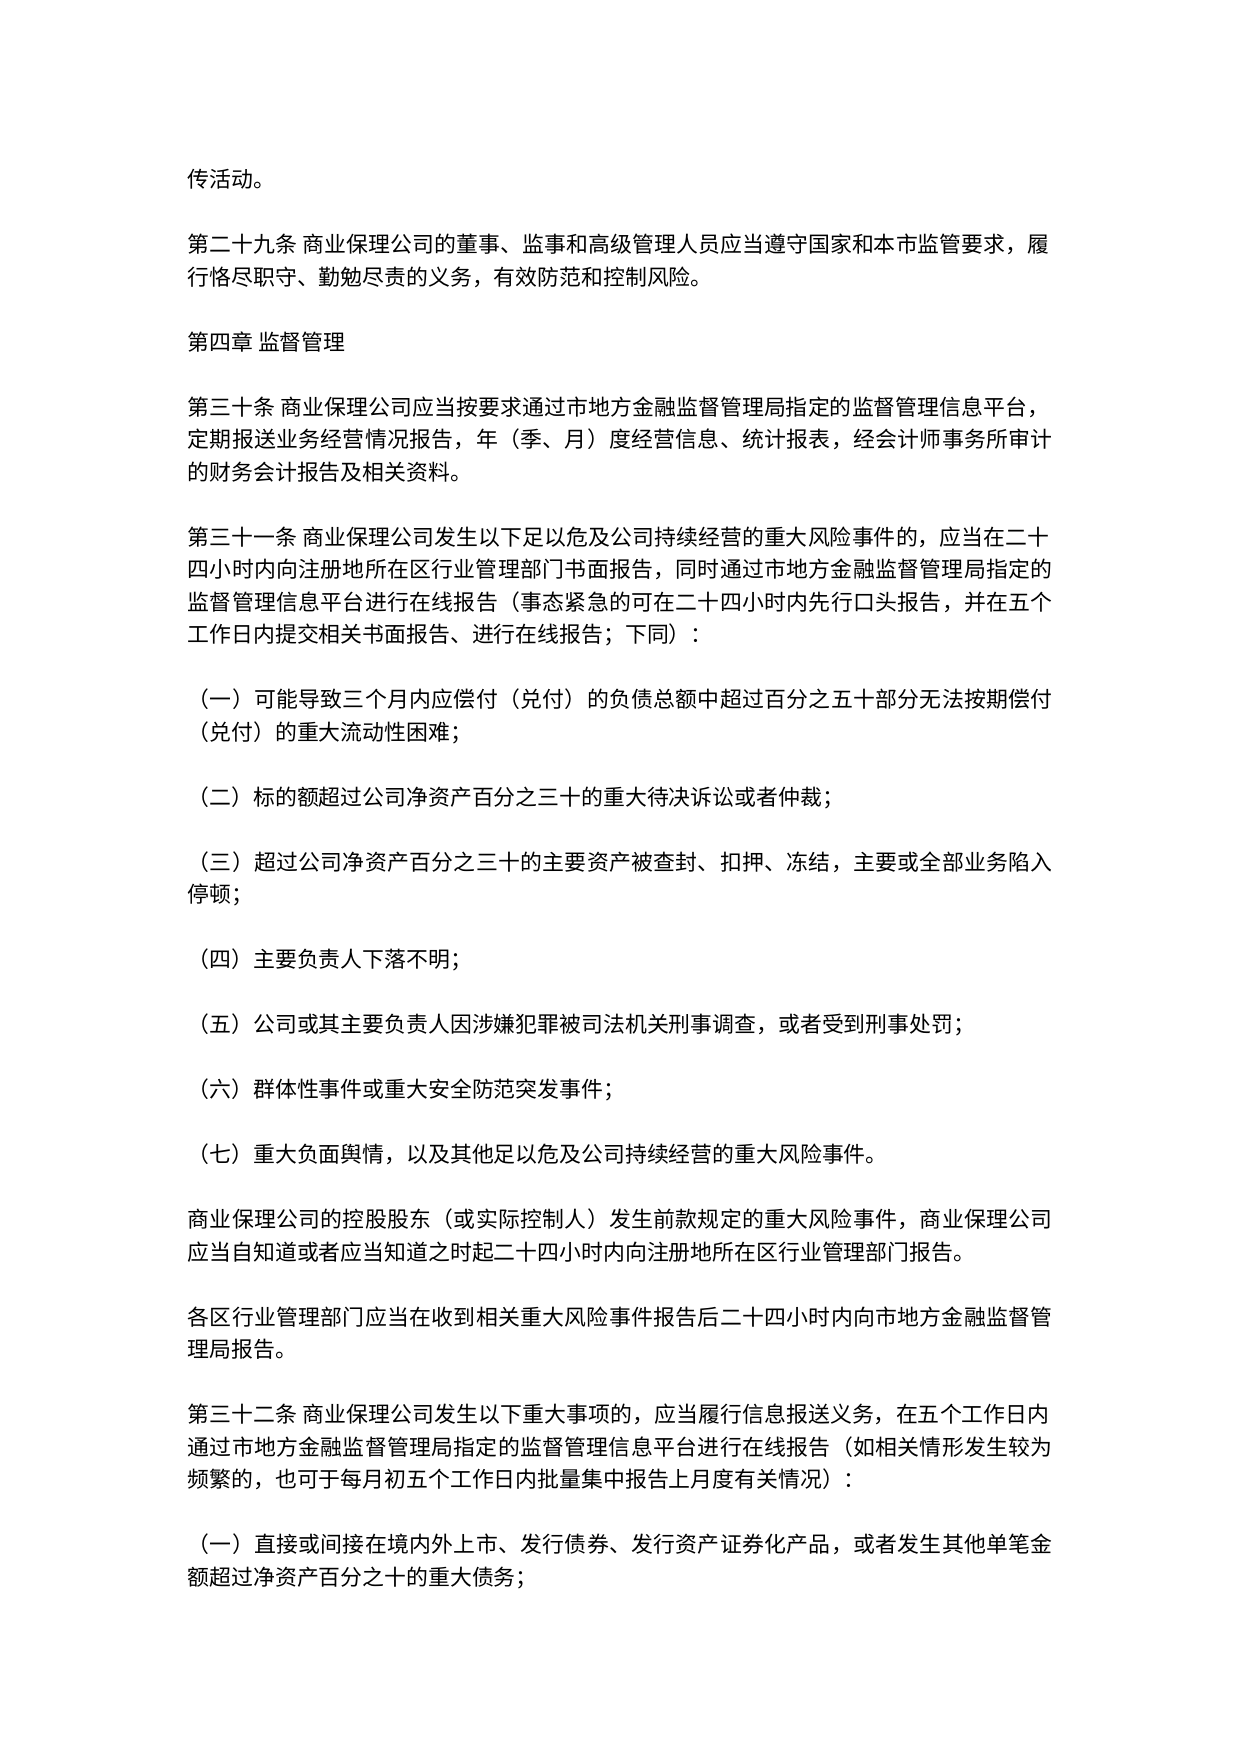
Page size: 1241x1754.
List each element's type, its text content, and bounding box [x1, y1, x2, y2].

text 第三十二条 商业保理公司发生以下重大事项的，应当履行信息报送义务，在五个工作日内通过市地方金融监督管理局指定的监督管理信息平台进行在线报告（如相关情形发生较为频繁的，也可于每月初五个工作日内批量集中报告上月度有关情况）： [187, 1397, 1053, 1494]
text （一）直接或间接在境内外上市、发行债券、发行资产证券化产品，或者发生其他单笔金额超过净资产百分之十的重大债务； [187, 1527, 1053, 1592]
text （三）超过公司净资产百分之三十的主要资产被查封、扣押、冻结，主要或全部业务陷入停顿； [187, 844, 1053, 909]
text 第三十一条 商业保理公司发生以下足以危及公司持续经营的重大风险事件的，应当在二十四小时内向注册地所在区行业管理部门书面报告，同时通过市地方金融监督管理局指定的监督管理信息平台进行在线报告（事态紧急的可在二十四小时内先行口头报告，并在五个工作日内提交相关书面报告、进行在线报告；下同）： [187, 519, 1053, 649]
text 各区行业管理部门应当在收到相关重大风险事件报告后二十四小时内向市地方金融监督管理局报告。 [187, 1299, 1053, 1364]
text 商业保理公司的控股股东（或实际控制人）发生前款规定的重大风险事件，商业保理公司应当自知道或者应当知道之时起二十四小时内向注册地所在区行业管理部门报告。 [187, 1202, 1053, 1267]
text （七）重大负面舆情，以及其他足以危及公司持续经营的重大风险事件。 [187, 1137, 1053, 1169]
text （六）群体性事件或重大安全防范突发事件； [187, 1072, 1053, 1104]
text （四）主要负责人下落不明； [187, 942, 1053, 974]
text 第二十九条 商业保理公司的董事、监事和高级管理人员应当遵守国家和本市监管要求，履行恪尽职守、勤勉尽责的义务，有效防范和控制风险。 [187, 227, 1053, 292]
text （一）可能导致三个月内应偿付（兑付）的负债总额中超过百分之五十部分无法按期偿付（兑付）的重大流动性困难； [187, 682, 1053, 747]
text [187, 162, 1053, 194]
text 第三十条 商业保理公司应当按要求通过市地方金融监督管理局指定的监督管理信息平台，定期报送业务经营情况报告，年（季、月）度经营信息、统计报表，经会计师事务所审计的财务会计报告及相关资料。 [187, 389, 1053, 487]
text （五）公司或其主要负责人因涉嫌犯罪被司法机关刑事调查，或者受到刑事处罚； [187, 1007, 1053, 1039]
text 第四章 监督管理 [187, 324, 1053, 357]
text （二）标的额超过公司净资产百分之三十的重大待决诉讼或者仲裁； [187, 779, 1053, 812]
